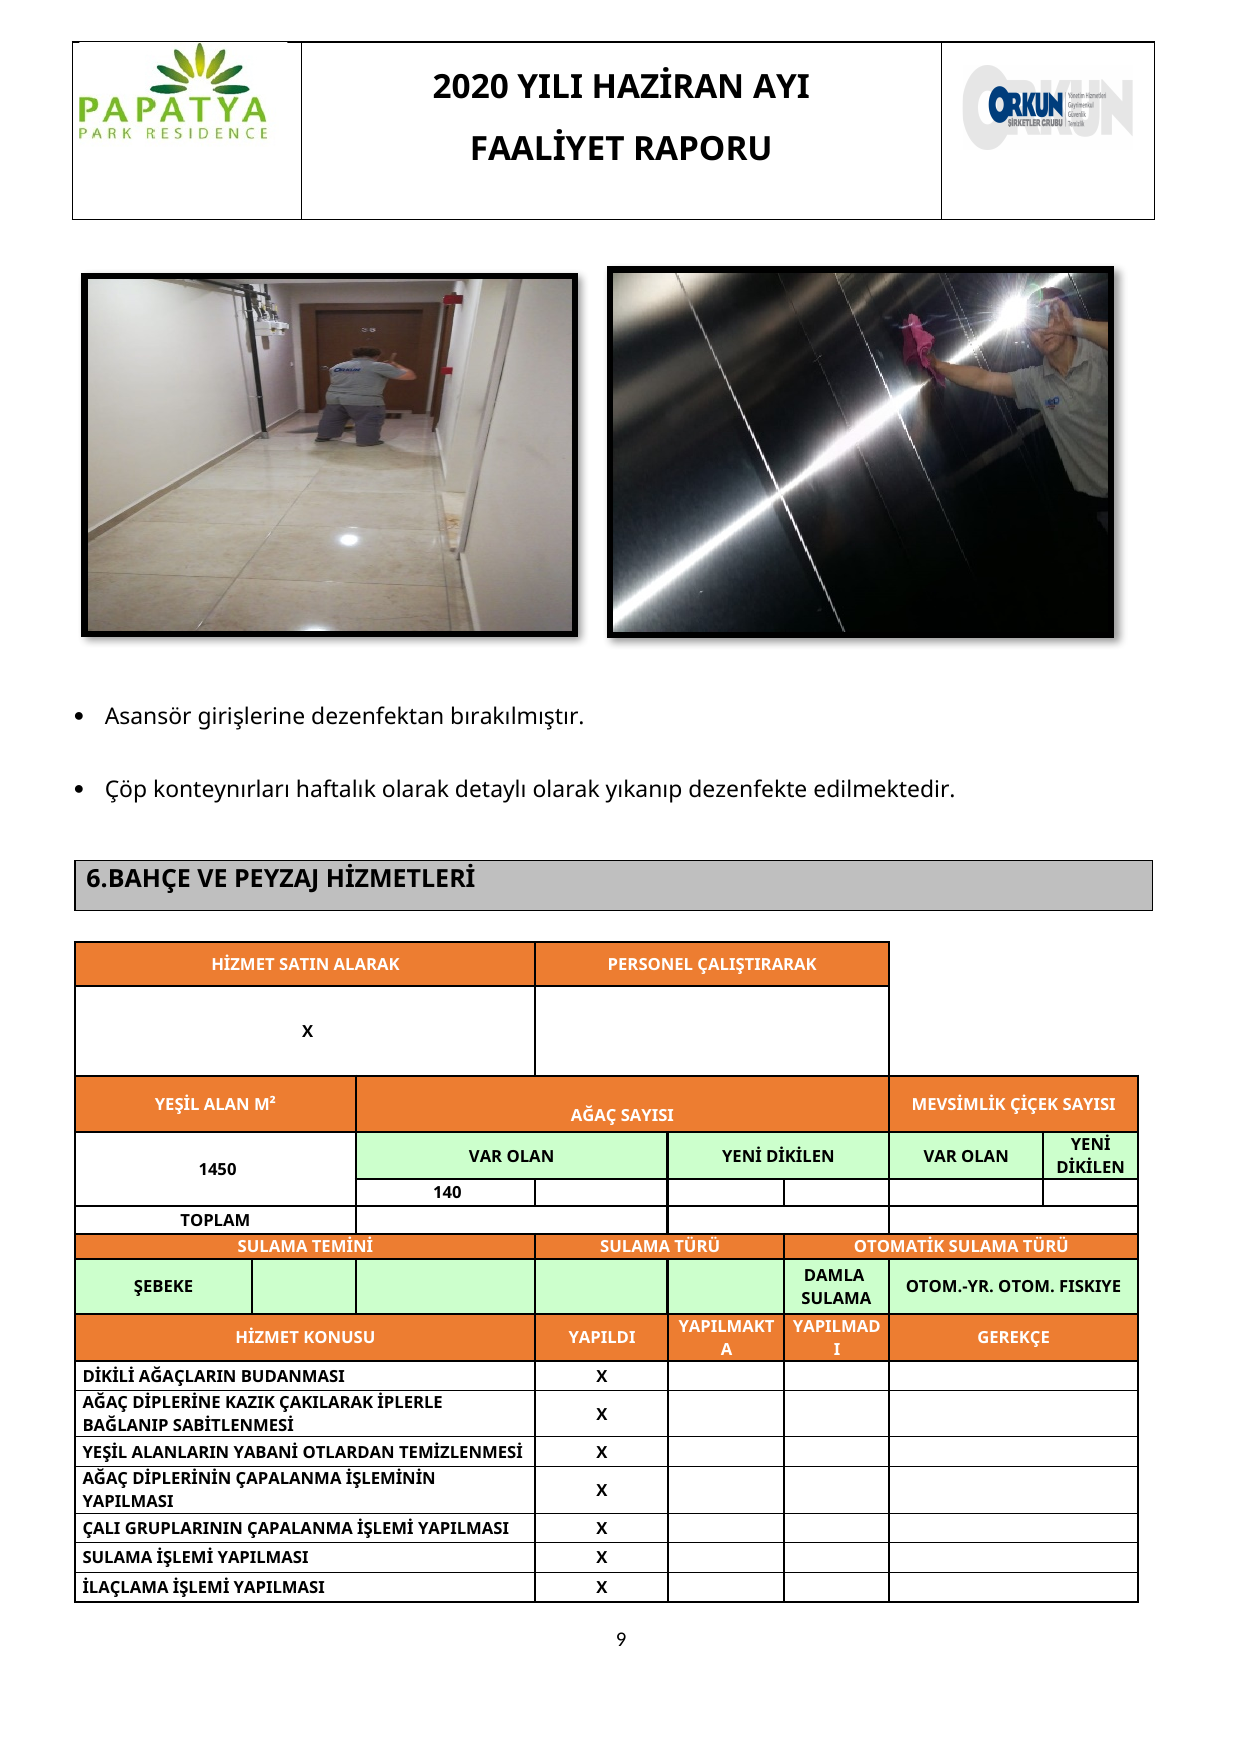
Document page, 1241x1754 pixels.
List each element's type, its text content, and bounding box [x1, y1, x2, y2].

table_cell [536, 1260, 666, 1313]
table_cell X [536, 1573, 667, 1601]
table_cell [890, 1514, 1137, 1542]
table_cell AĞAÇ DİPLERİNİN ÇAPALANMA İŞLEMİNİN YAPILMASI [76, 1467, 534, 1512]
table_cell [536, 1180, 666, 1205]
table_cell SULAMA İŞLEMİ YAPILMASI [76, 1543, 534, 1572]
table_cell [890, 1573, 1137, 1601]
table_cell X [536, 1514, 667, 1542]
table_cell [890, 1543, 1137, 1572]
table_header 6.BAHÇE VE PEYZAJ HİZMETLERİ [76, 861, 1152, 910]
table_cell TOPLAM [76, 1207, 355, 1233]
table_cell YENİ DİKİLEN [669, 1133, 888, 1178]
table_cell [669, 1437, 783, 1466]
table_cell VAR OLAN [890, 1133, 1042, 1178]
table_cell OTOM.-YR. OTOM. FISKIYE [890, 1260, 1137, 1313]
table_cell HİZMET KONUSU [76, 1315, 534, 1360]
table_cell YENİ DİKİLEN [1044, 1133, 1137, 1178]
table_cell DAMLA SULAMA [785, 1260, 888, 1313]
picture [88, 279, 572, 631]
table_cell 1450 [76, 1133, 355, 1205]
table_cell X [536, 1391, 667, 1436]
table_cell X [536, 1467, 667, 1512]
table_cell [669, 1573, 783, 1601]
table_cell AĞAÇ SAYISI [357, 1077, 888, 1131]
list Asansör girişlerine dezenfektan bırakılmıştır. [75, 671, 1138, 739]
table_cell [536, 987, 888, 1074]
table_cell [890, 1391, 1137, 1436]
table_cell [357, 1260, 534, 1313]
table_cell [669, 1467, 783, 1512]
table_cell [669, 1543, 783, 1572]
table_cell [1044, 1180, 1137, 1205]
table_cell [890, 1207, 1137, 1233]
table_cell VAR OLAN [357, 1133, 666, 1178]
table_cell [785, 1180, 888, 1205]
picture [962, 65, 1133, 150]
table_cell [785, 1573, 888, 1601]
table_cell GEREKÇE [890, 1315, 1137, 1360]
table_cell X [536, 1437, 667, 1466]
table_cell [785, 1391, 888, 1436]
table_cell [669, 1391, 783, 1436]
table_cell OTOMATİK SULAMA TÜRÜ [785, 1235, 1137, 1258]
table_cell [357, 1207, 666, 1233]
table_cell [890, 1467, 1137, 1512]
table_cell YEŞİL ALANLARIN YABANİ OTLARDAN TEMİZLENMESİ [76, 1437, 534, 1466]
table_cell YAPILMADI [785, 1315, 888, 1360]
table_cell YAPILMAKTA [669, 1315, 783, 1360]
table_cell [253, 1260, 355, 1313]
table_cell [785, 1543, 888, 1572]
table_cell YEŞİL ALAN M² [76, 1077, 355, 1131]
table_cell [785, 1514, 888, 1542]
table_cell DİKİLİ AĞAÇLARIN BUDANMASI [76, 1362, 534, 1390]
table_cell X [536, 1362, 667, 1390]
picture [613, 273, 1108, 632]
table_cell [669, 1207, 888, 1233]
picture [79, 42, 288, 147]
table_cell MEVSİMLİK ÇİÇEK SAYISI [890, 1077, 1137, 1131]
table_cell 140 [357, 1180, 534, 1205]
table_cell ÇALI GRUPLARININ ÇAPALANMA İŞLEMİ YAPILMASI [76, 1514, 534, 1542]
table_header HİZMET SATIN ALARAK [76, 943, 534, 985]
table_cell AĞAÇ DİPLERİNE KAZIK ÇAKILARAK İPLERLE BAĞLANIP SABİTLENMESİ [76, 1391, 534, 1436]
table_cell [890, 1437, 1137, 1466]
table_cell [890, 1180, 1042, 1205]
table_cell [669, 1362, 783, 1390]
table_cell [669, 1180, 783, 1205]
table_cell [669, 1514, 783, 1542]
table_cell [669, 1260, 783, 1313]
table_cell X [536, 1543, 667, 1572]
table_cell YAPILDI [536, 1315, 667, 1360]
table_cell SULAMA TÜRÜ [536, 1235, 783, 1258]
table_cell ŞEBEKE [76, 1260, 251, 1313]
table_cell İLAÇLAMA İŞLEMİ YAPILMASI [76, 1573, 534, 1601]
table_cell [785, 1467, 888, 1512]
table_cell [785, 1437, 888, 1466]
table_cell SULAMA TEMİNİ [76, 1235, 534, 1258]
table_cell [785, 1362, 888, 1390]
table_cell X [76, 987, 534, 1074]
table_header PERSONEL ÇALIŞTIRARAK [536, 943, 888, 985]
table_cell [890, 1362, 1137, 1390]
list Çöp konteynırları haftalık olarak detaylı olarak yıkanıp dezenfekte edilmektedir. [75, 773, 1138, 804]
